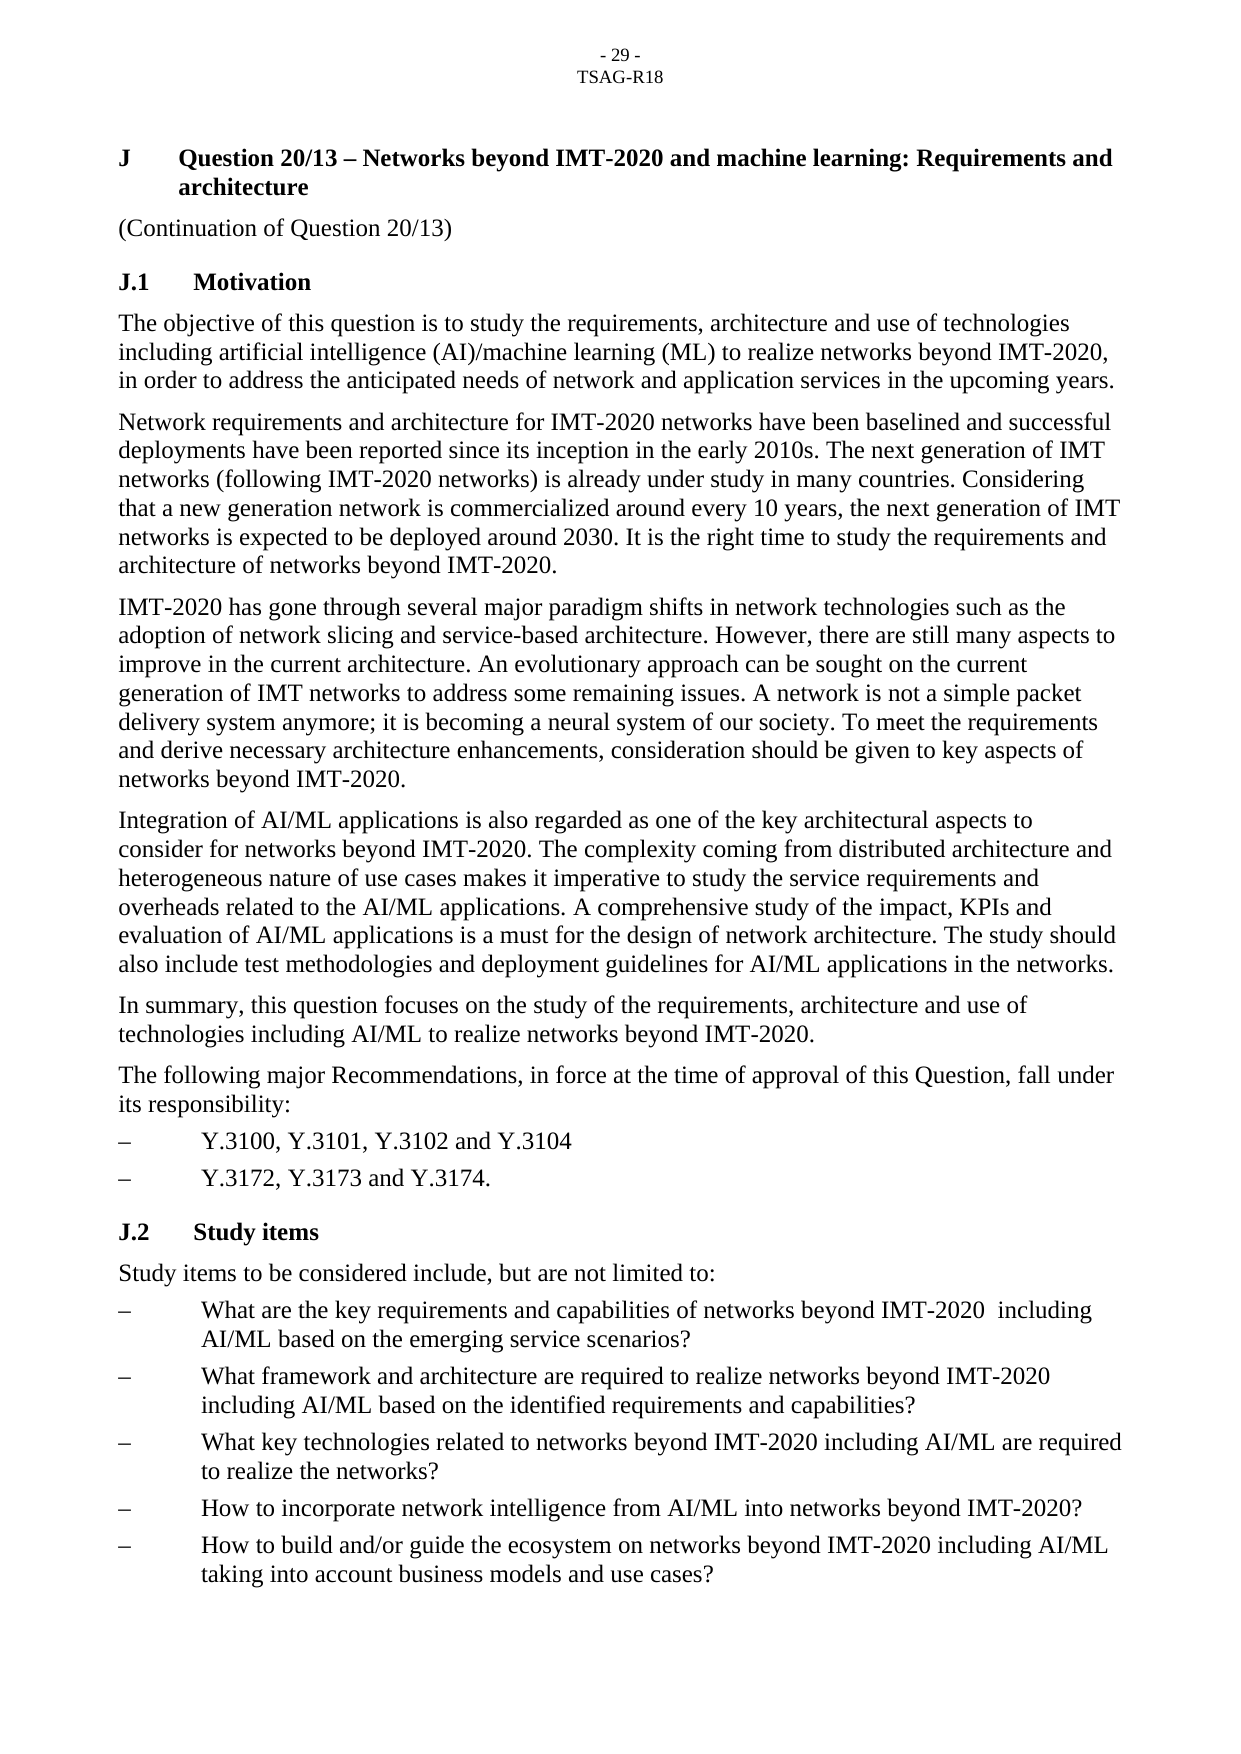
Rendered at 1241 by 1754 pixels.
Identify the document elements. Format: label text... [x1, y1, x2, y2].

text – What are the key requirements and capabilities of networks beyond IMT-2020 including AI/ML based on the emerging service scenarios? [118, 1296, 1122, 1353]
text – How to incorporate network intelligence from AI/ML into networks beyond IMT-2020? [118, 1493, 1122, 1522]
text IMT-2020 has gone through several major paradigm shifts in network technologies such as the adoption of network slicing and service-based architecture. However, there are still many aspects to improve in the current architecture. An evolutionary approach can be sought on the current generation of IMT networks to address some remaining issues. A network is not a simple packet delivery system anymore; it is becoming a neural system of our society. To meet the requirements and derive necessary architecture enhancements, consideration should be given to key aspects of networks beyond IMT-2020. [118, 592, 1122, 793]
text – What framework and architecture are required to realize networks beyond IMT-2020 including AI/ML based on the identified requirements and capabilities? [118, 1361, 1122, 1419]
text – What key technologies related to networks beyond IMT-2020 including AI/ML are required to realize the networks? [118, 1427, 1122, 1485]
text – Y.3100, Y.3101, Y.3102 and Y.3104 [118, 1126, 1122, 1155]
text – How to build and/or guide the ecosystem on networks beyond IMT-2020 including AI/ML taking into account business models and use cases? [118, 1530, 1122, 1588]
text The following major Recommendations, in force at the time of approval of this Question, fall under its responsibility: [118, 1061, 1122, 1118]
text Network requirements and architecture for IMT-2020 networks have been baselined and successful deployments have been reported since its inception in the early 2010s. The next generation of IMT networks (following IMT-2020 networks) is already under study in many countries. Considering that a new generation network is commercialized around every 10 years, the next generation of IMT networks is expected to be deployed around 2030. It is the right time to study the requirements and architecture of networks beyond IMT-2020. [118, 407, 1122, 579]
text The objective of this question is to study the requirements, architecture and use of technologies including artificial intelligence (AI)/machine learning (ML) to realize networks beyond IMT-2020, in order to address the anticipated needs of network and application services in the upcoming years. [118, 308, 1122, 394]
text Integration of AI/ML applications is also regarded as one of the key architectural aspects to consider for networks beyond IMT-2020. The complexity coming from distributed architecture and heterogeneous nature of use cases makes it imperative to study the service requirements and overheads related to the AI/ML applications. A comprehensive study of the impact, KPIs and evaluation of AI/ML applications is a must for the design of network architecture. The study should also include test methodologies and deployment guidelines for AI/ML applications in the networks. [118, 806, 1122, 978]
text (Continuation of Question 20/13) [118, 213, 1122, 242]
subtitle Question 20/13 – Networks beyond IMT-2020 and machine learning: Requirements and architecture [118, 143, 1122, 201]
text Study items to be considered include, but are not limited to: [118, 1258, 1122, 1287]
text In summary, this question focuses on the study of the requirements, architecture and use of technologies including AI/ML to realize networks beyond IMT-2020. [118, 991, 1122, 1048]
subtitle Motivation [118, 267, 1122, 296]
subtitle Study items [118, 1217, 1122, 1246]
text – Y.3172, Y.3173 and Y.3174. [118, 1163, 1122, 1192]
